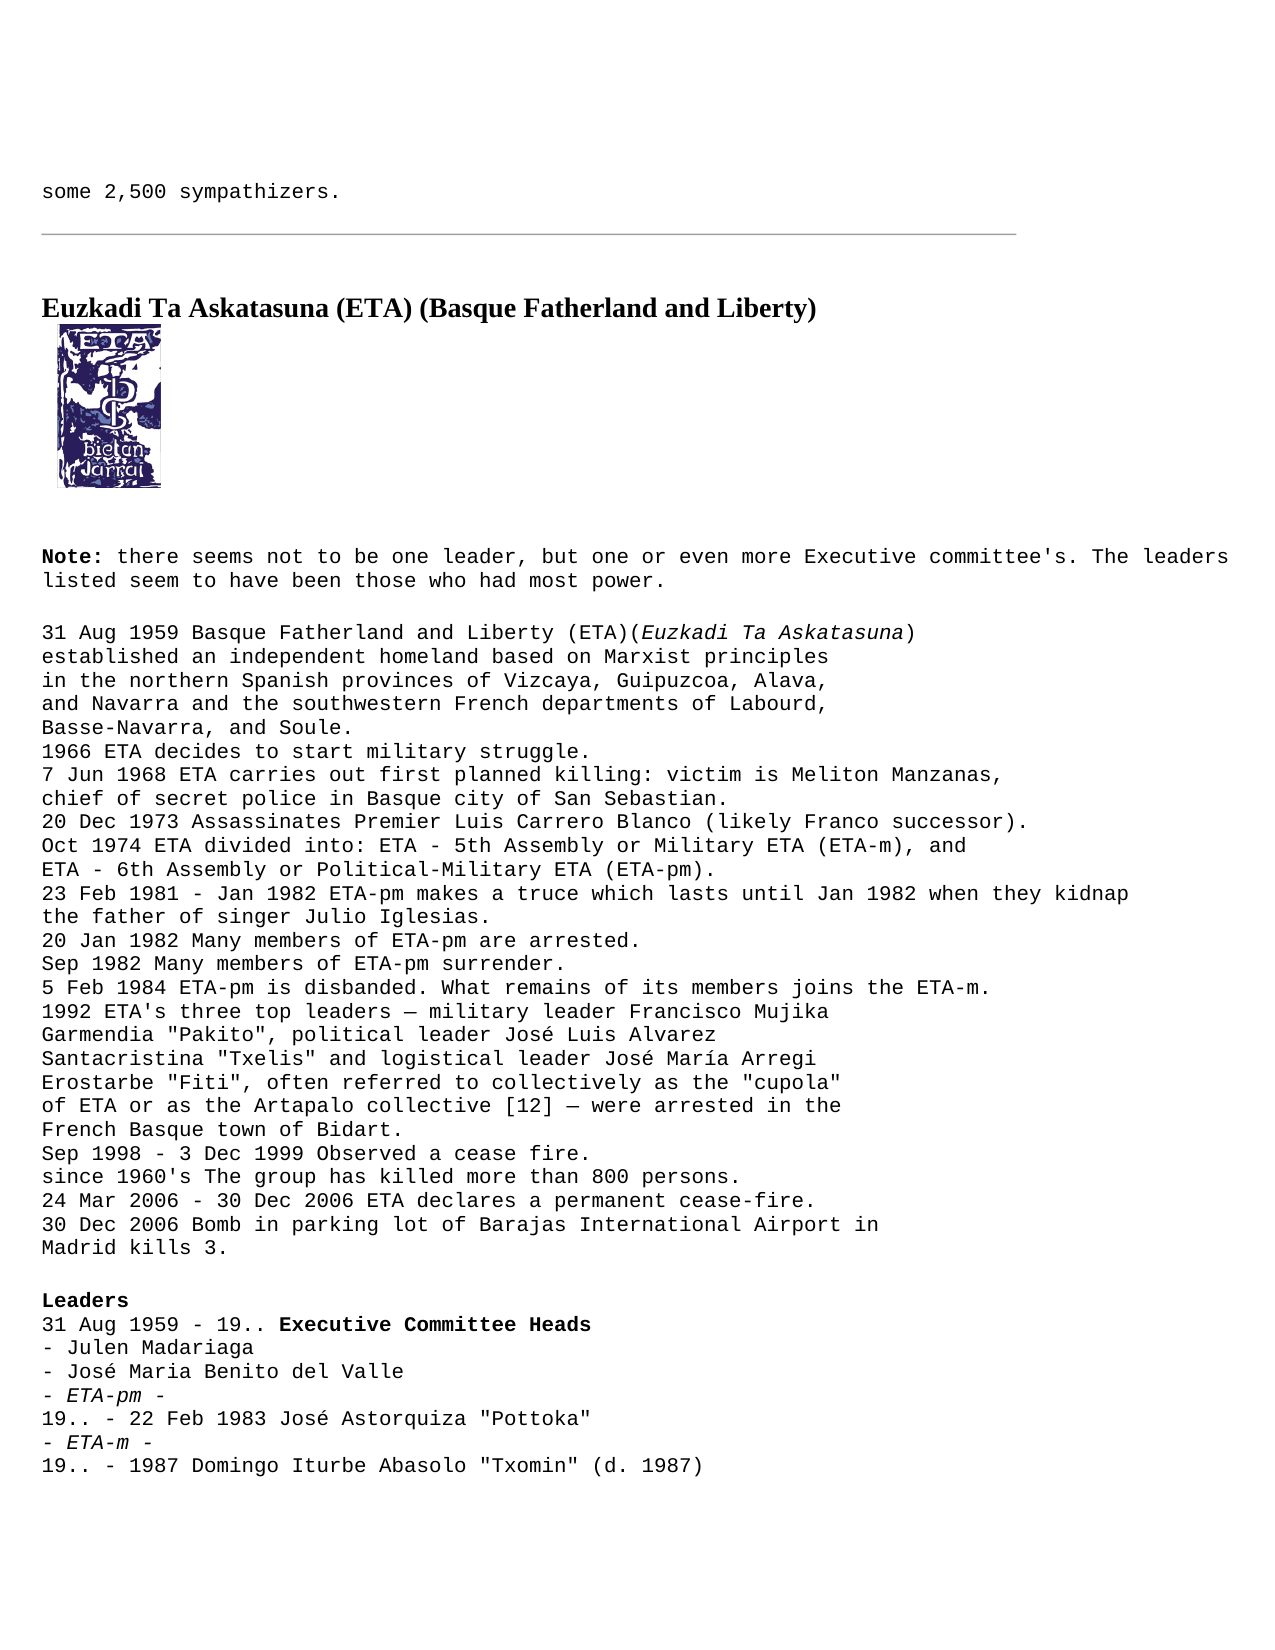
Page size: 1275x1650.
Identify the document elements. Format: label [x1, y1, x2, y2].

picture [57, 324, 161, 488]
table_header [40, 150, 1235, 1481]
